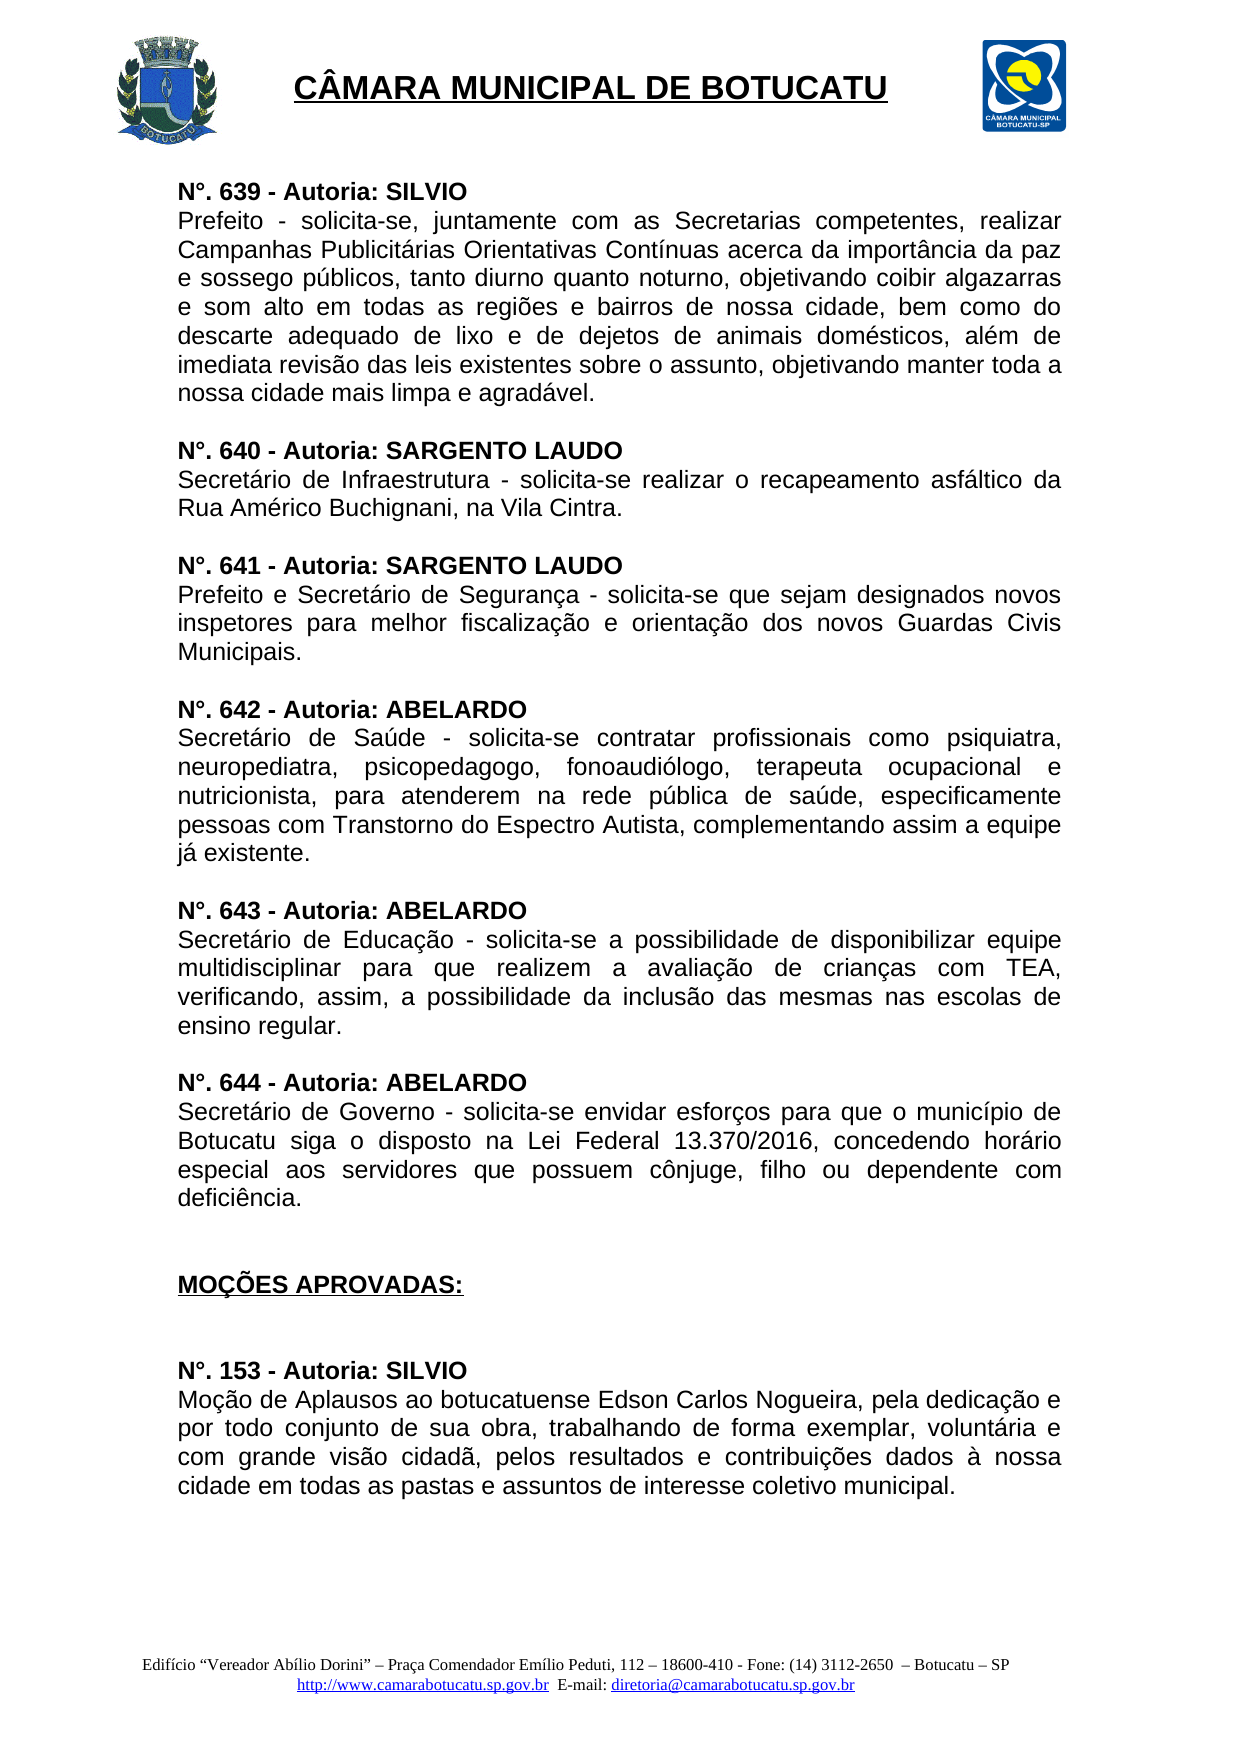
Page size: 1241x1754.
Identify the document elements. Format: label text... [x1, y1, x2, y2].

text Secretário de Infraestrutura - solicita-se realizar o recapeamento asfáltico da Rua Américo Buchignani, na Vila Cintra. [177, 465, 1063, 522]
picture [982, 40, 1069, 138]
text N°. 639 - Autoria: SILVIO [177, 177, 1063, 206]
text Secretário de Saúde - solicita-se contratar profissionais como psiquiatra, neuropediatra, psicopedagogo, fonoaudiólogo, terapeuta ocupacional e nutricionista, para atenderem na rede pública de saúde, especificamente pessoas com Transtorno do Espectro Autista, complementando assim a equipe já existente. [177, 723, 1063, 867]
text N°. 153 - Autoria: SILVIO [177, 1356, 1063, 1385]
text N°. 641 - Autoria: SARGENTO LAUDO [177, 551, 1063, 580]
text Secretário de Governo - solicita-se envidar esforços para que o município de Botucatu siga o disposto na Lei Federal 13.370/2016, concedendo horário especial aos servidores que possuem cônjuge, filho ou dependente com deficiência. [177, 1097, 1063, 1212]
text N°. 643 - Autoria: ABELARDO [177, 896, 1063, 925]
text N°. 644 - Autoria: ABELARDO [177, 1068, 1063, 1097]
text N°. 642 - Autoria: ABELARDO [177, 695, 1063, 723]
text Moção de Aplausos ao botucatuense Edson Carlos Nogueira, pela dedicação e por todo conjunto de sua obra, trabalhando de forma exemplar, voluntária e com grande visão cidadã, pelos resultados e contribuições dados à nossa cidade em todas as pastas e assuntos de interesse coletivo municipal. [177, 1385, 1063, 1500]
text MOÇÕES APROVADAS: [177, 1270, 1063, 1298]
text N°. 640 - Autoria: SARGENTO LAUDO [177, 436, 1063, 465]
text Secretário de Educação - solicita-se a possibilidade de disponibilizar equipe multidisciplinar para que realizem a avaliação de crianças com TEA, verificando, assim, a possibilidade da inclusão das mesmas nas escolas de ensino regular. [177, 925, 1063, 1040]
picture [112, 30, 224, 152]
text Prefeito e Secretário de Segurança - solicita-se que sejam designados novos inspetores para melhor fiscalização e orientação dos novos Guardas Civis Municipais. [177, 580, 1063, 666]
text Prefeito - solicita-se, juntamente com as Secretarias competentes, realizar Campanhas Publicitárias Orientativas Contínuas acerca da importância da paz e sossego públicos, tanto diurno quanto noturno, objetivando coibir algazarras e som alto em todas as regiões e bairros de nossa cidade, bem como do descarte adequado de lixo e de dejetos de animais domésticos, além de imediata revisão das leis existentes sobre o assunto, objetivando manter toda a nossa cidade mais limpa e agradável. [177, 206, 1063, 407]
